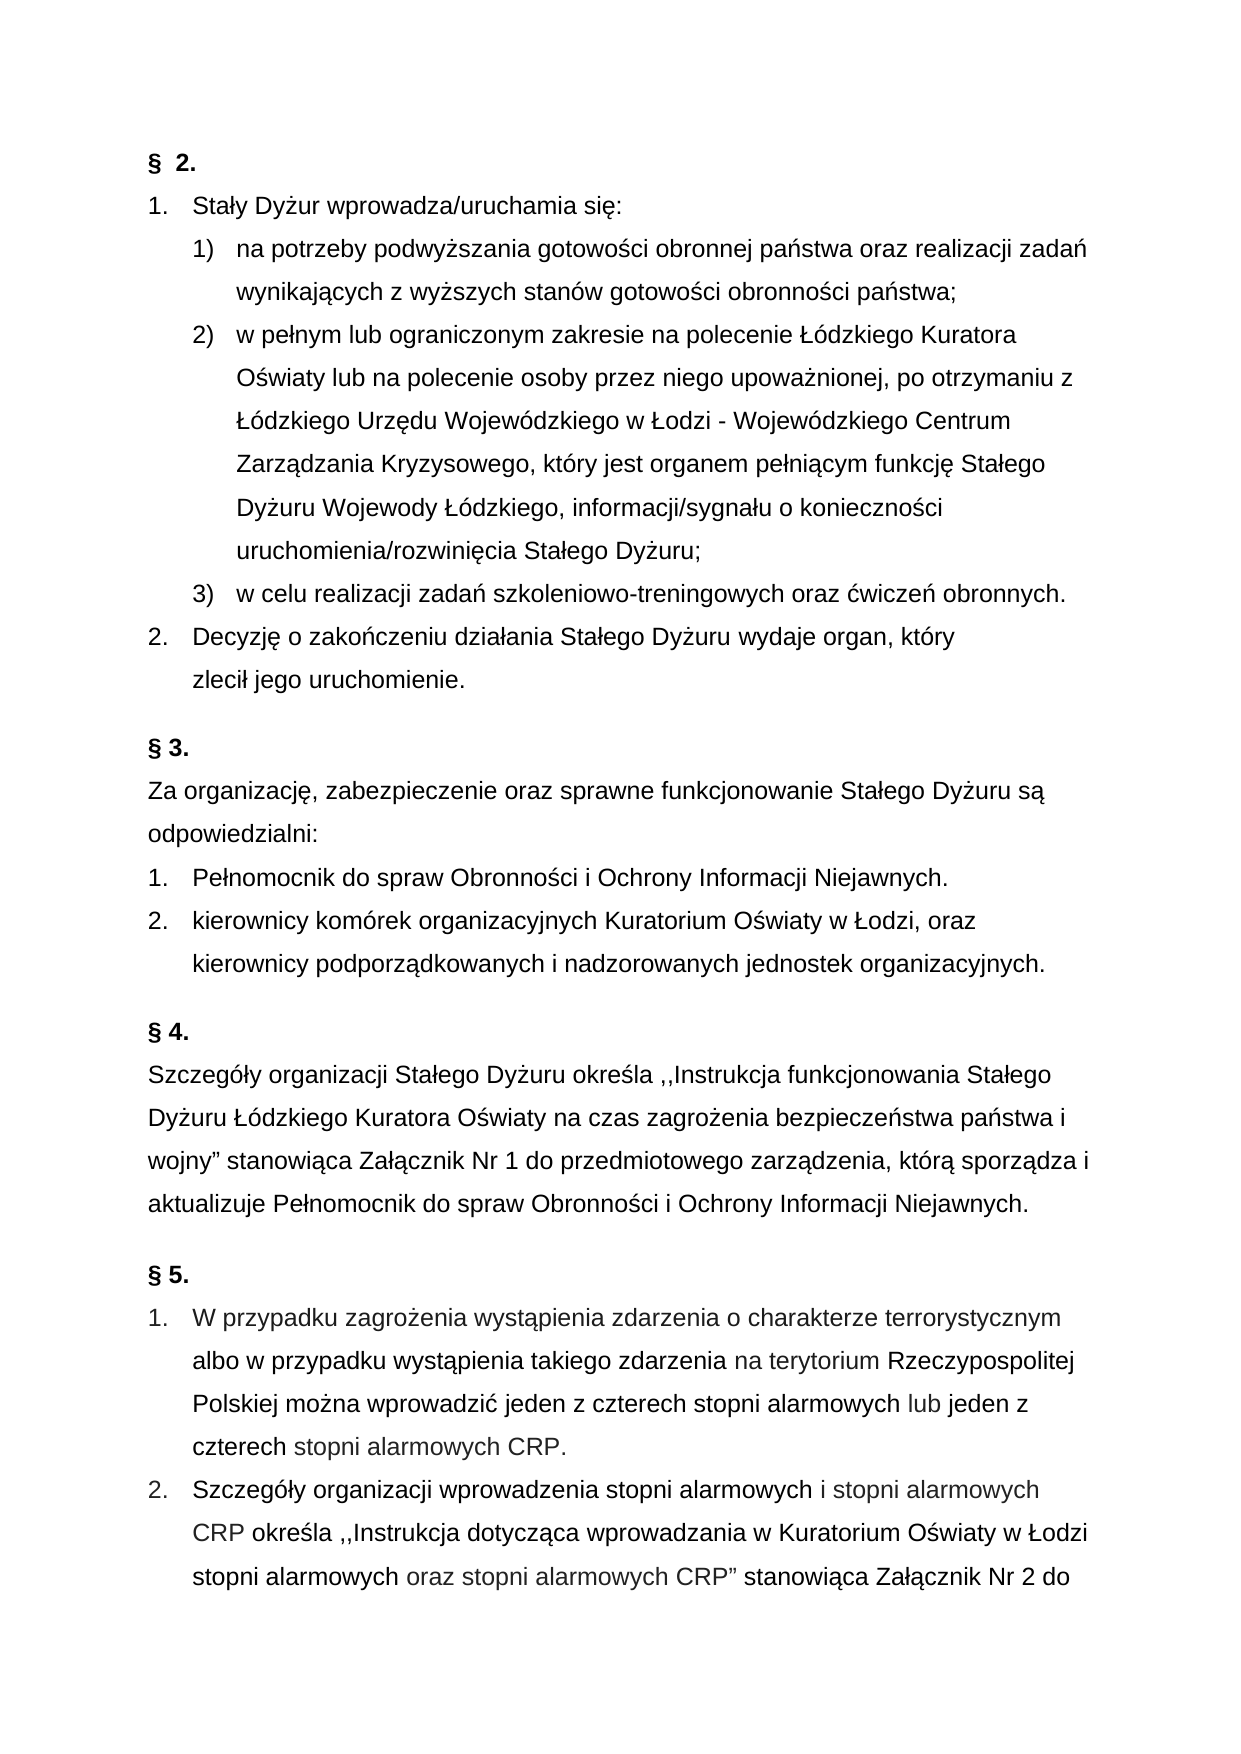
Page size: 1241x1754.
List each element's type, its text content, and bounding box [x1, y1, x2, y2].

list Stały Dyżur wprowadza/uruchamia się: [148, 191, 1093, 219]
list W przypadku zagrożenia wystąpienia zdarzenia o charakterze terrorystycznym albo w przypadku wystąpienia takiego zdarzenia na terytorium Rzeczypospolitej Polskiej można wprowadzić jeden z czterech stopni alarmowych lub jeden z czterech stopni alarmowych CRP. [148, 1303, 1093, 1461]
text § 4. [148, 1017, 1093, 1046]
text zlecił jego uruchomienie. [192, 665, 1093, 694]
text aktualizuje Pełnomocnik do spraw Obronności i Ochrony Informacji Niejawnych. [148, 1189, 1093, 1218]
list na potrzeby podwyższania gotowości obronnej państwa oraz realizacji zadań wynikających z wyższych stanów gotowości obronności państwa; [192, 234, 1093, 306]
list w pełnym lub ograniczonym zakresie na polecenie Łódzkiego Kuratora Oświaty lub na polecenie osoby przez niego upoważnionej, po otrzymaniu z Łódzkiego Urzędu Wojewódzkiego w Łodzi - Wojewódzkiego Centrum Zarządzania Kryzysowego, który jest organem pełniącym funkcję Stałego Dyżuru Wojewody Łódzkiego, informacji/sygnału o konieczności uruchomienia/rozwinięcia Stałego Dyżuru; [192, 320, 1093, 564]
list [148, 1475, 1093, 1590]
list Pełnomocnik do spraw Obronności i Ochrony Informacji Niejawnych. [148, 863, 1093, 891]
text § 3. [148, 733, 1093, 762]
text Za organizację, zabezpieczenie oraz sprawne funkcjonowanie Stałego Dyżuru są odpowiedzialni: [148, 776, 1093, 848]
text Szczegóły organizacji Stałego Dyżuru określa ,,Instrukcja funkcjonowania Stałego Dyżuru Łódzkiego Kuratora Oświaty na czas zagrożenia bezpieczeństwa państwa i wojny” stanowiąca Załącznik Nr 1 do przedmiotowego zarządzenia, którą sporządza i [148, 1060, 1093, 1175]
text § 2. [148, 148, 1093, 176]
list Decyzję o zakończeniu działania Stałego Dyżuru wydaje organ, który [148, 622, 1093, 651]
list kierownicy komórek organizacyjnych Kuratorium Oświaty w Łodzi, oraz kierownicy podporządkowanych i nadzorowanych jednostek organizacyjnych. [148, 906, 1093, 978]
text § 5. [148, 1260, 1093, 1288]
list w celu realizacji zadań szkoleniowo-treningowych oraz ćwiczeń obronnych. [192, 579, 1093, 608]
